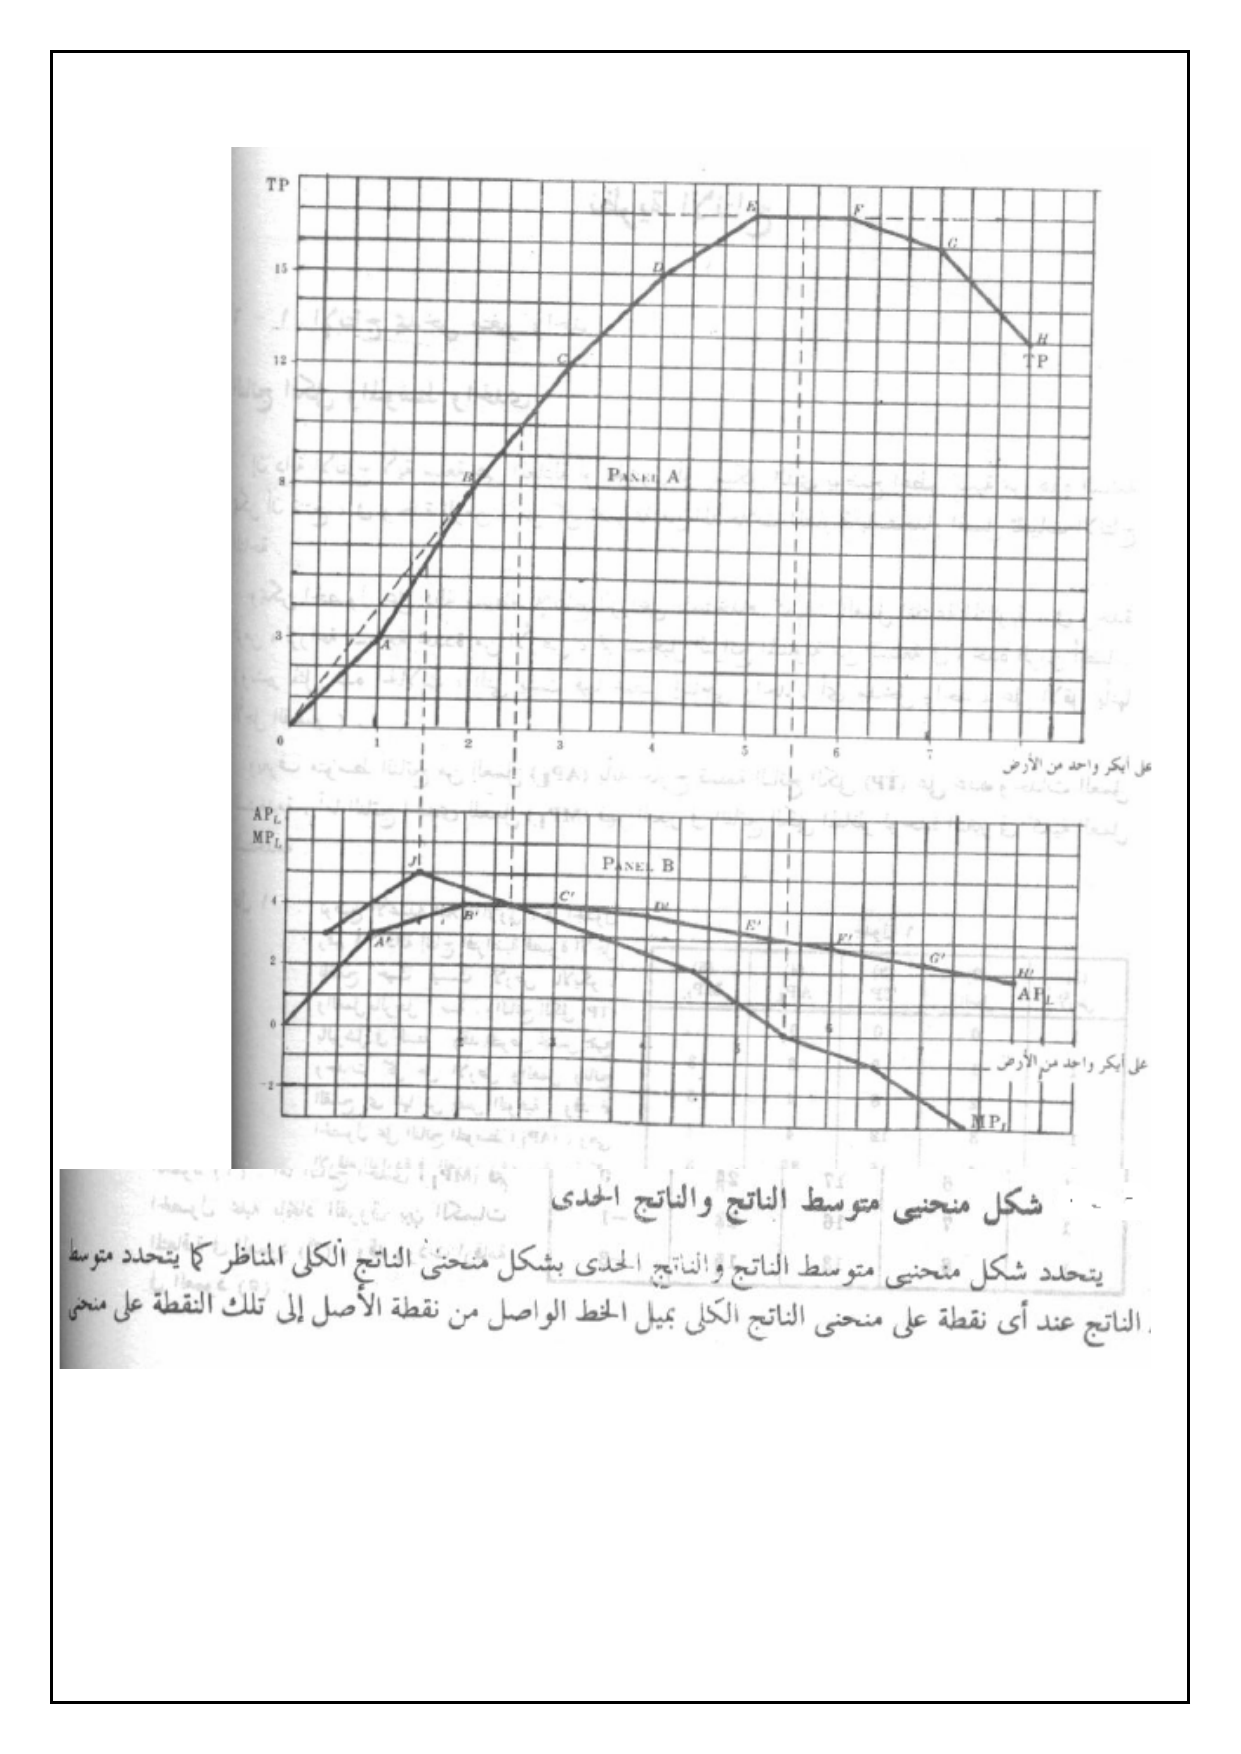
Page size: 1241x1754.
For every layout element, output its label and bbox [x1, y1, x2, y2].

picture [59, 147, 1152, 1369]
